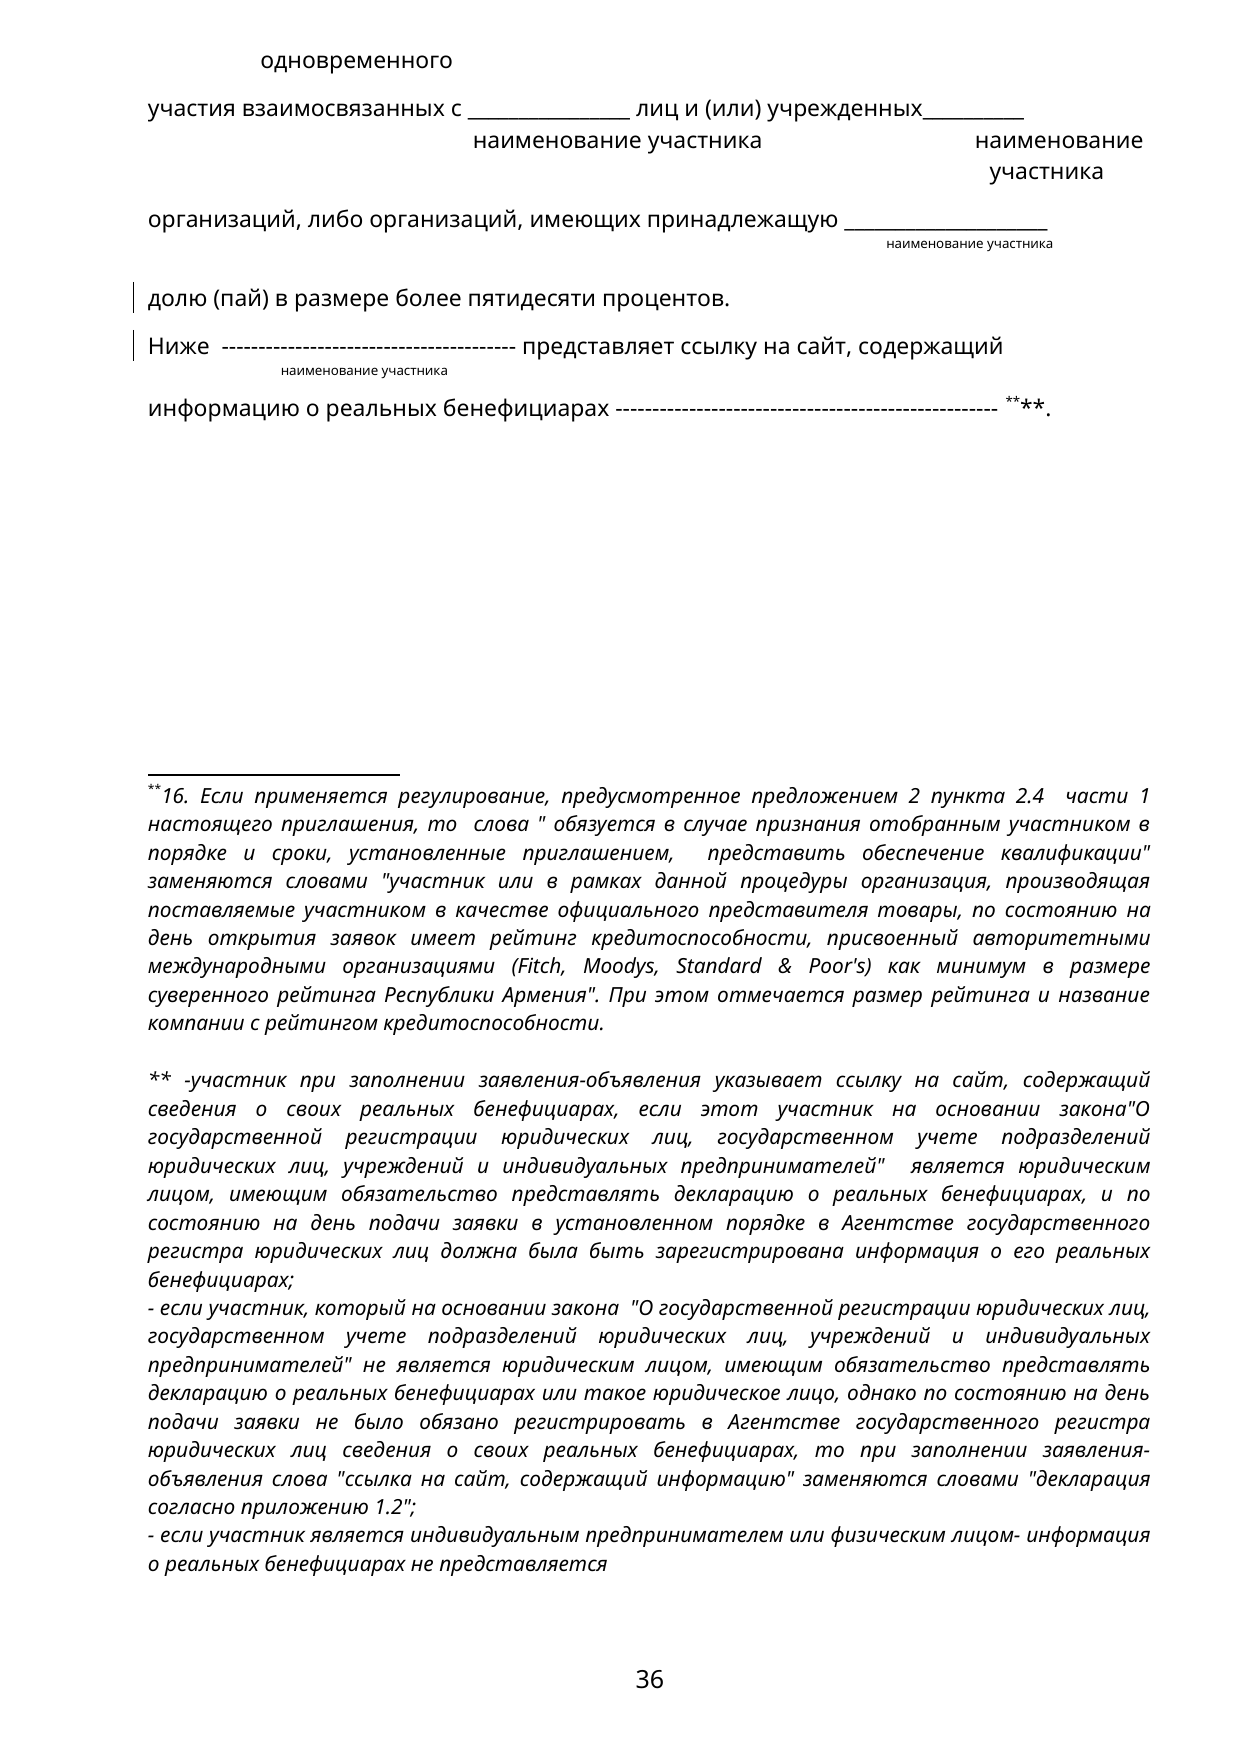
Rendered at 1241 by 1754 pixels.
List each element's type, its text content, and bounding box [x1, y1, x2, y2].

text участия взаимосвязанных с ________________ лиц и (или) учрежденных__________ [148, 92, 1152, 123]
text информацию о реальных бенефициарах ---------------------------------------------------- **. [148, 392, 1152, 423]
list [223, 44, 1152, 76]
text наименование участника [886, 234, 1152, 265]
text участника [989, 155, 1152, 186]
text наименование участника [281, 361, 1152, 392]
text Ниже ---------------------------------------- представляет ссылку на сайт, содержащий [148, 330, 1152, 361]
text долю (пай) в размере более пятидесяти процентов. [148, 282, 1152, 313]
text организаций, либо организаций, имеющих принадлежащую ____________________ [148, 203, 1152, 234]
text наименование участника наименование [473, 123, 1152, 155]
